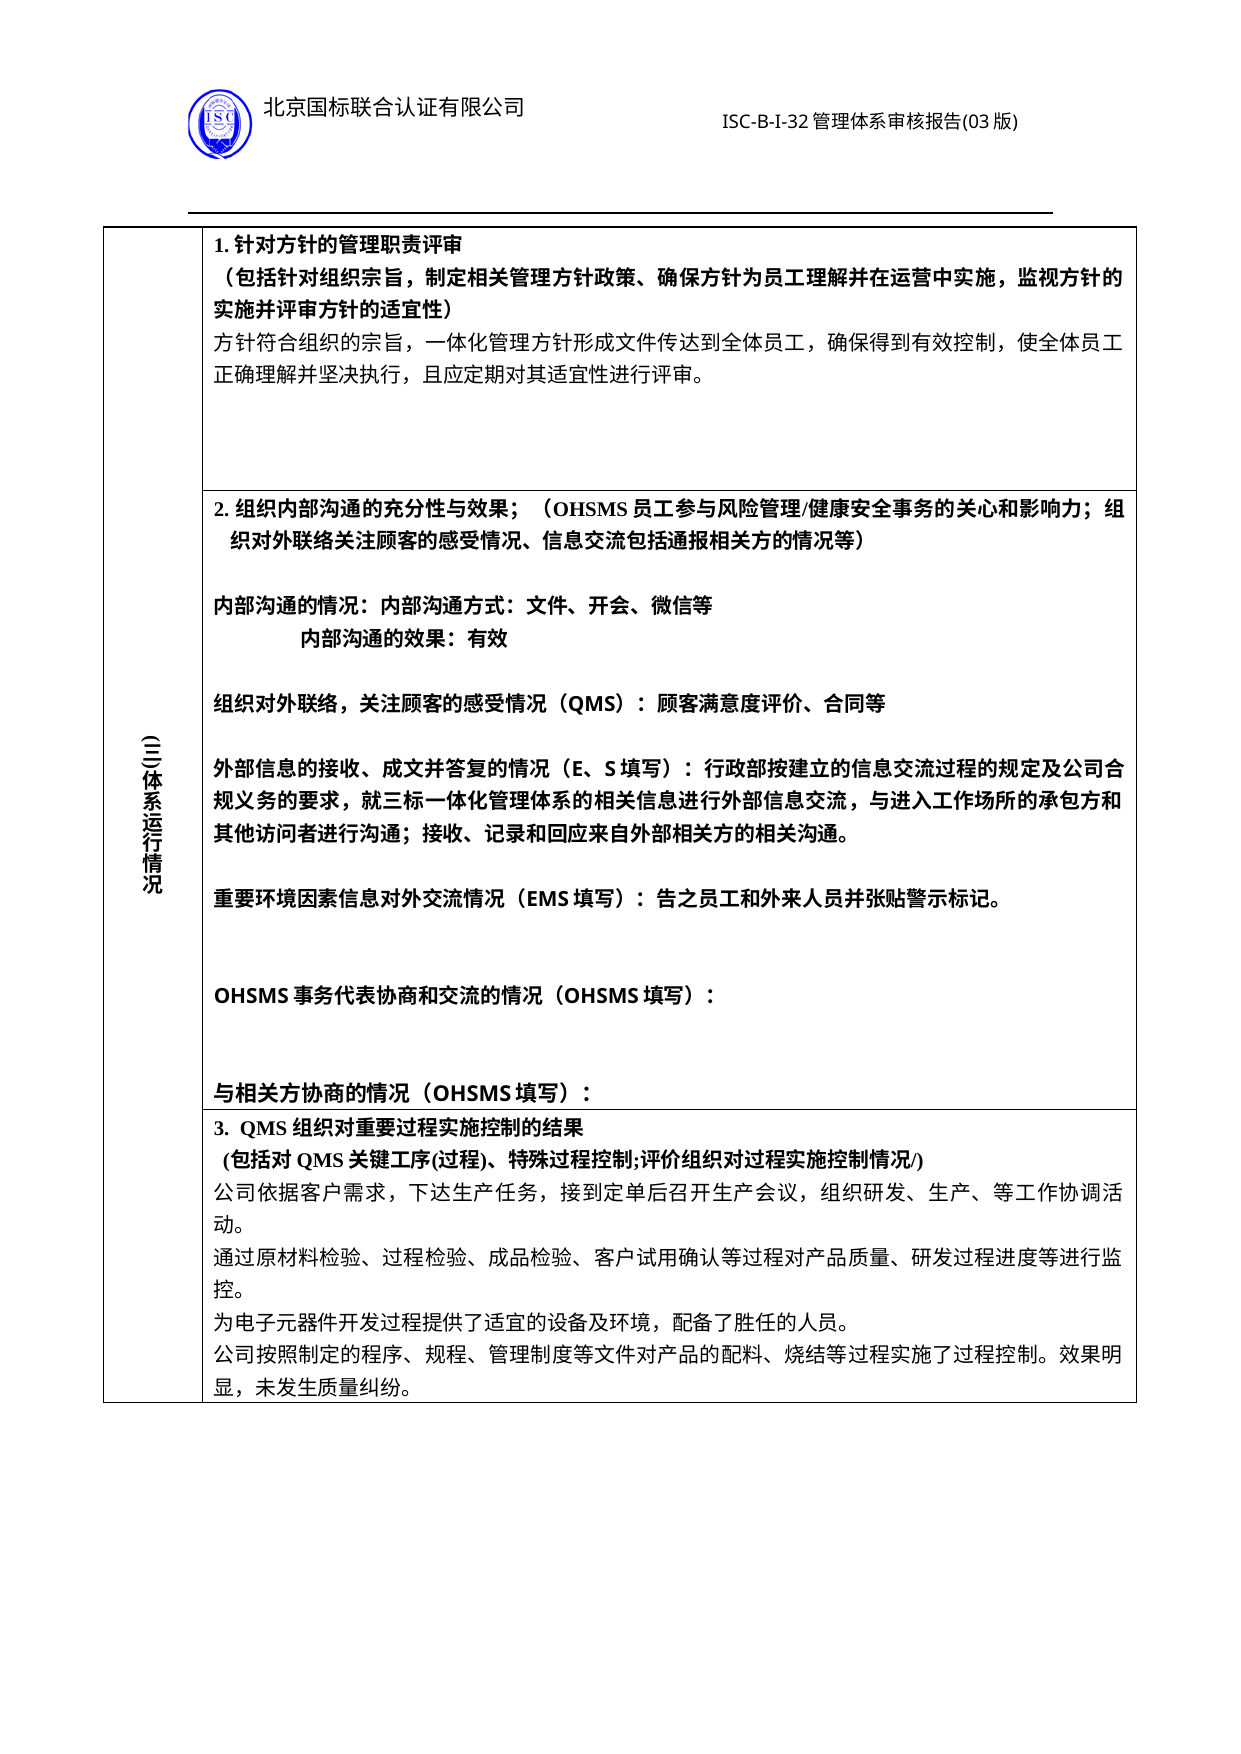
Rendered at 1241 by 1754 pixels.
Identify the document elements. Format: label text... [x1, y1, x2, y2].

table_cell 2. 组织内部沟通的充分性与效果；（OHSMS员工参与风险管理/健康安全事务的关心和影响力；组织对外联络关注顾客的感受情况、信息交流包括通报相关方的情况等） 内部沟通的情况：内部沟通方式：文件、开会、微信等 内部沟通的效果：有效 组织对外联络，关注顾客的感受情况（QMS）：顾客满意度评价、合同等 外部信息的接收、成文并答复的情况（E、S填写）：行政部按建立的信息交流过程的规定及公司合规义务的要求，就三标一体化管理体系的相关信息进行外部信息交流，与进入工作场所的承包方和其他访问者进行沟通；接收、记录和回应来自外部相关方的相关沟通。 重要环境因素信息对外交流情况（EMS填写）：告之员工和外来人员并张贴警示标记。 OHSMS事务代表协商和交流的情况（OHSMS填写）： 与相关方协商的情况（OHSMS填写）： [203, 491, 1136, 1108]
table_cell (三)体系运行情况 [104, 228, 202, 1402]
picture [187, 89, 253, 158]
table_cell 3. QMS 组织对重要过程实施控制的结果 (包括对QMS关键工序(过程)、特殊过程控制;评价组织对过程实施控制情况/) 公司依据客户需求，下达生产任务，接到定单后召开生产会议，组织研发、生产、等工作协调活动。 通过原材料检验、过程检验、成品检验、客户试用确认等过程对产品质量、研发过程进度等进行监控。 为电子元器件开发过程提供了适宜的设备及环境，配备了胜任的人员。 公司按照制定的程序、规程、管理制度等文件对产品的配料、烧结等过程实施了过程控制。效果明显，未发生质量纠纷。 [203, 1110, 1136, 1402]
table_cell 1. 针对方针的管理职责评审 （包括针对组织宗旨，制定相关管理方针政策、确保方针为员工理解并在运营中实施，监视方针的实施并评审方针的适宜性） 方针符合组织的宗旨，一体化管理方针形成文件传达到全体员工，确保得到有效控制，使全体员工正确理解并坚决执行，且应定期对其适宜性进行评审。 [203, 228, 1136, 490]
